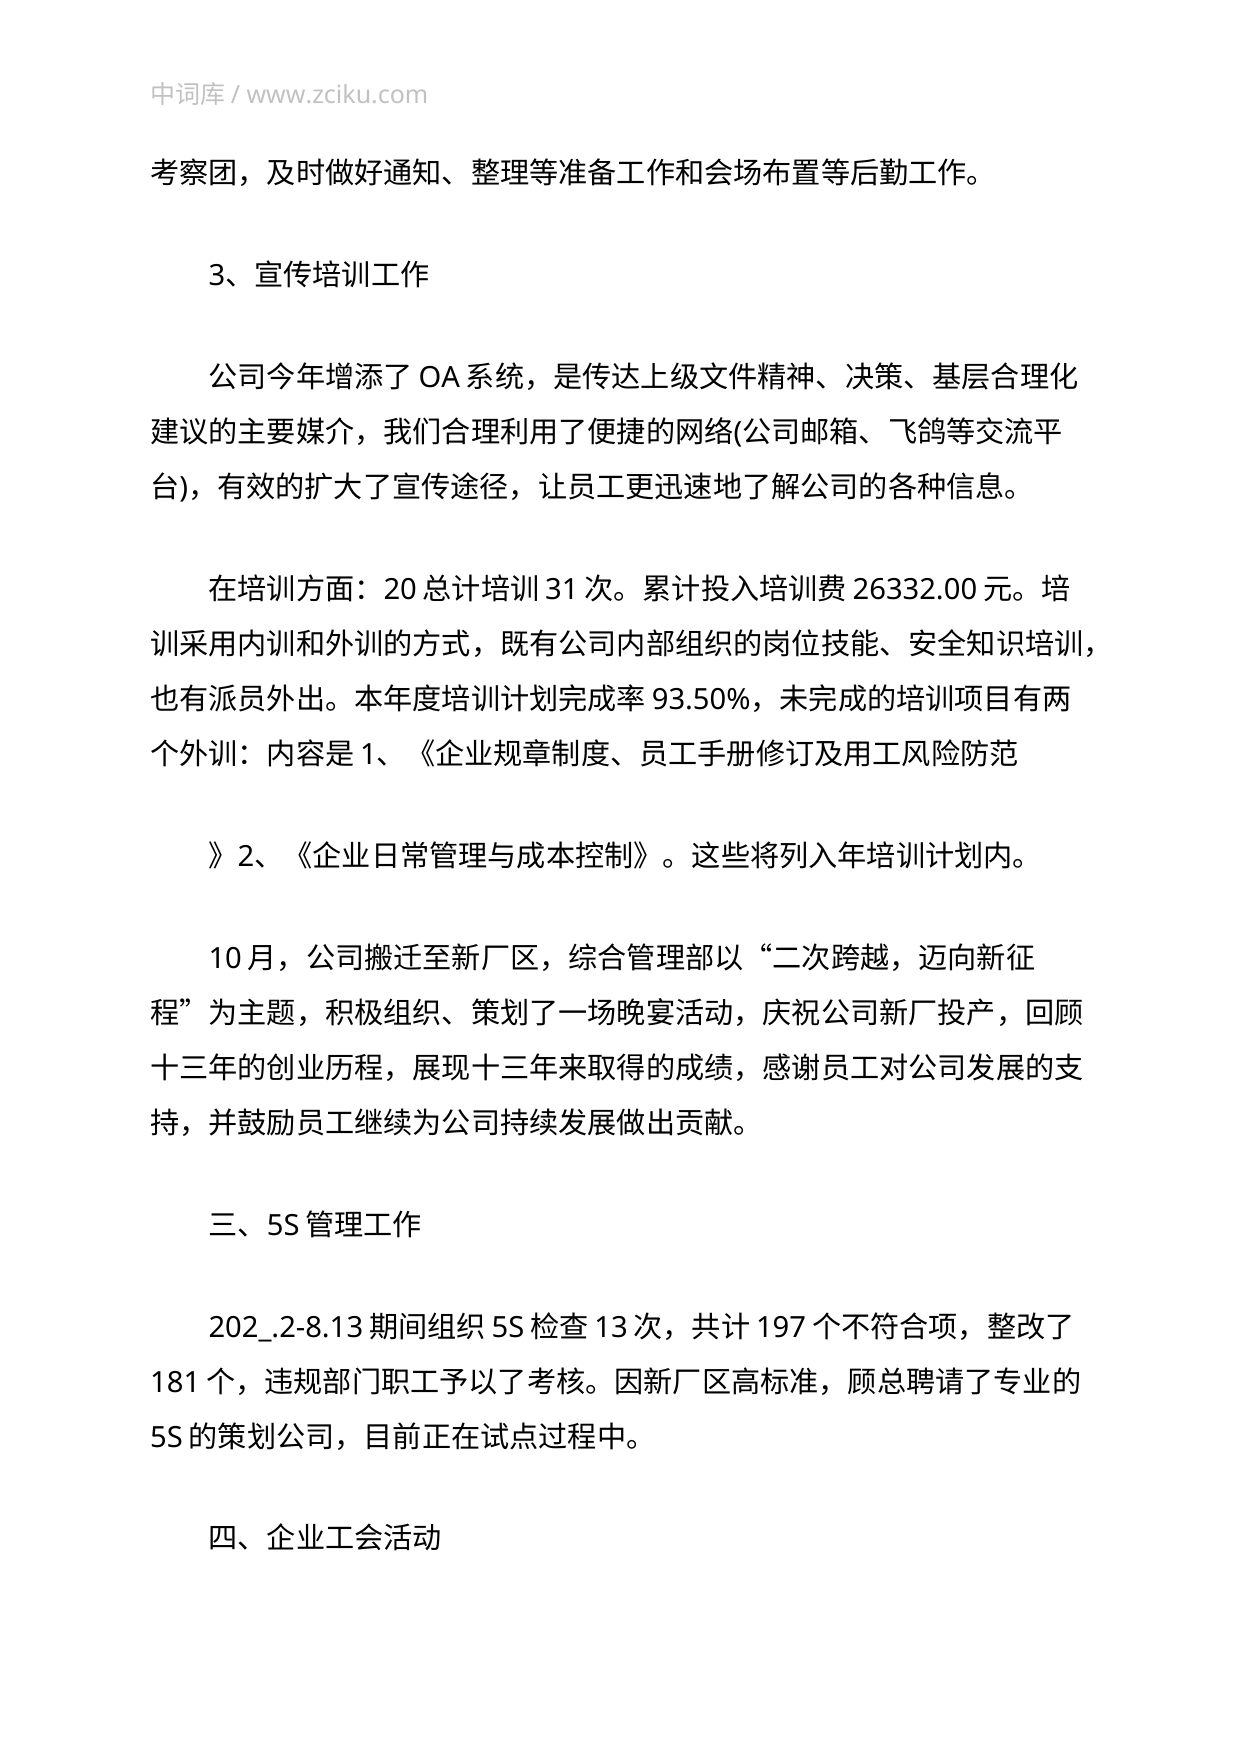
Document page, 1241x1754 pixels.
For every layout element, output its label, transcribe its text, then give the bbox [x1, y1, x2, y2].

text 公司今年增添了OA系统，是传达上级文件精神、决策、基层合理化建议的主要媒介，我们合理利用了便捷的网络(公司邮箱、飞鸽等交流平台)，有效的扩大了宣传途径，让员工更迅速地了解公司的各种信息。 [150, 354, 1090, 506]
text 3、宣传培训工作 [150, 252, 1090, 294]
text 四、企业工会活动 [150, 1515, 1090, 1557]
text 》2、《企业日常管理与成本控制》。这些将列入年培训计划内。 [150, 833, 1090, 875]
text 202_.2-8.13期间组织5S检查13次，共计197个不符合项，整改了181个，违规部门职工予以了考核。因新厂区高标准，顾总聘请了专业的5S的策划公司，目前正在试点过程中。 [150, 1303, 1090, 1456]
text 在培训方面：20总计培训31次。累计投入培训费26332.00元。培训采用内训和外训的方式，既有公司内部组织的岗位技能、安全知识培训，也有派员外出。本年度培训计划完成率93.50%，未完成的培训项目有两个外训：内容是1、《企业规章制度、员工手册修订及用工风险防范 [150, 566, 1090, 773]
text 三、5S管理工作 [150, 1201, 1090, 1243]
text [150, 150, 1090, 192]
text 10月，公司搬迁至新厂区，综合管理部以“二次跨越，迈向新征程”为主题，积极组织、策划了一场晚宴活动，庆祝公司新厂投产，回顾十三年的创业历程，展现十三年来取得的成绩，感谢员工对公司发展的支持，并鼓励员工继续为公司持续发展做出贡献。 [150, 934, 1090, 1142]
